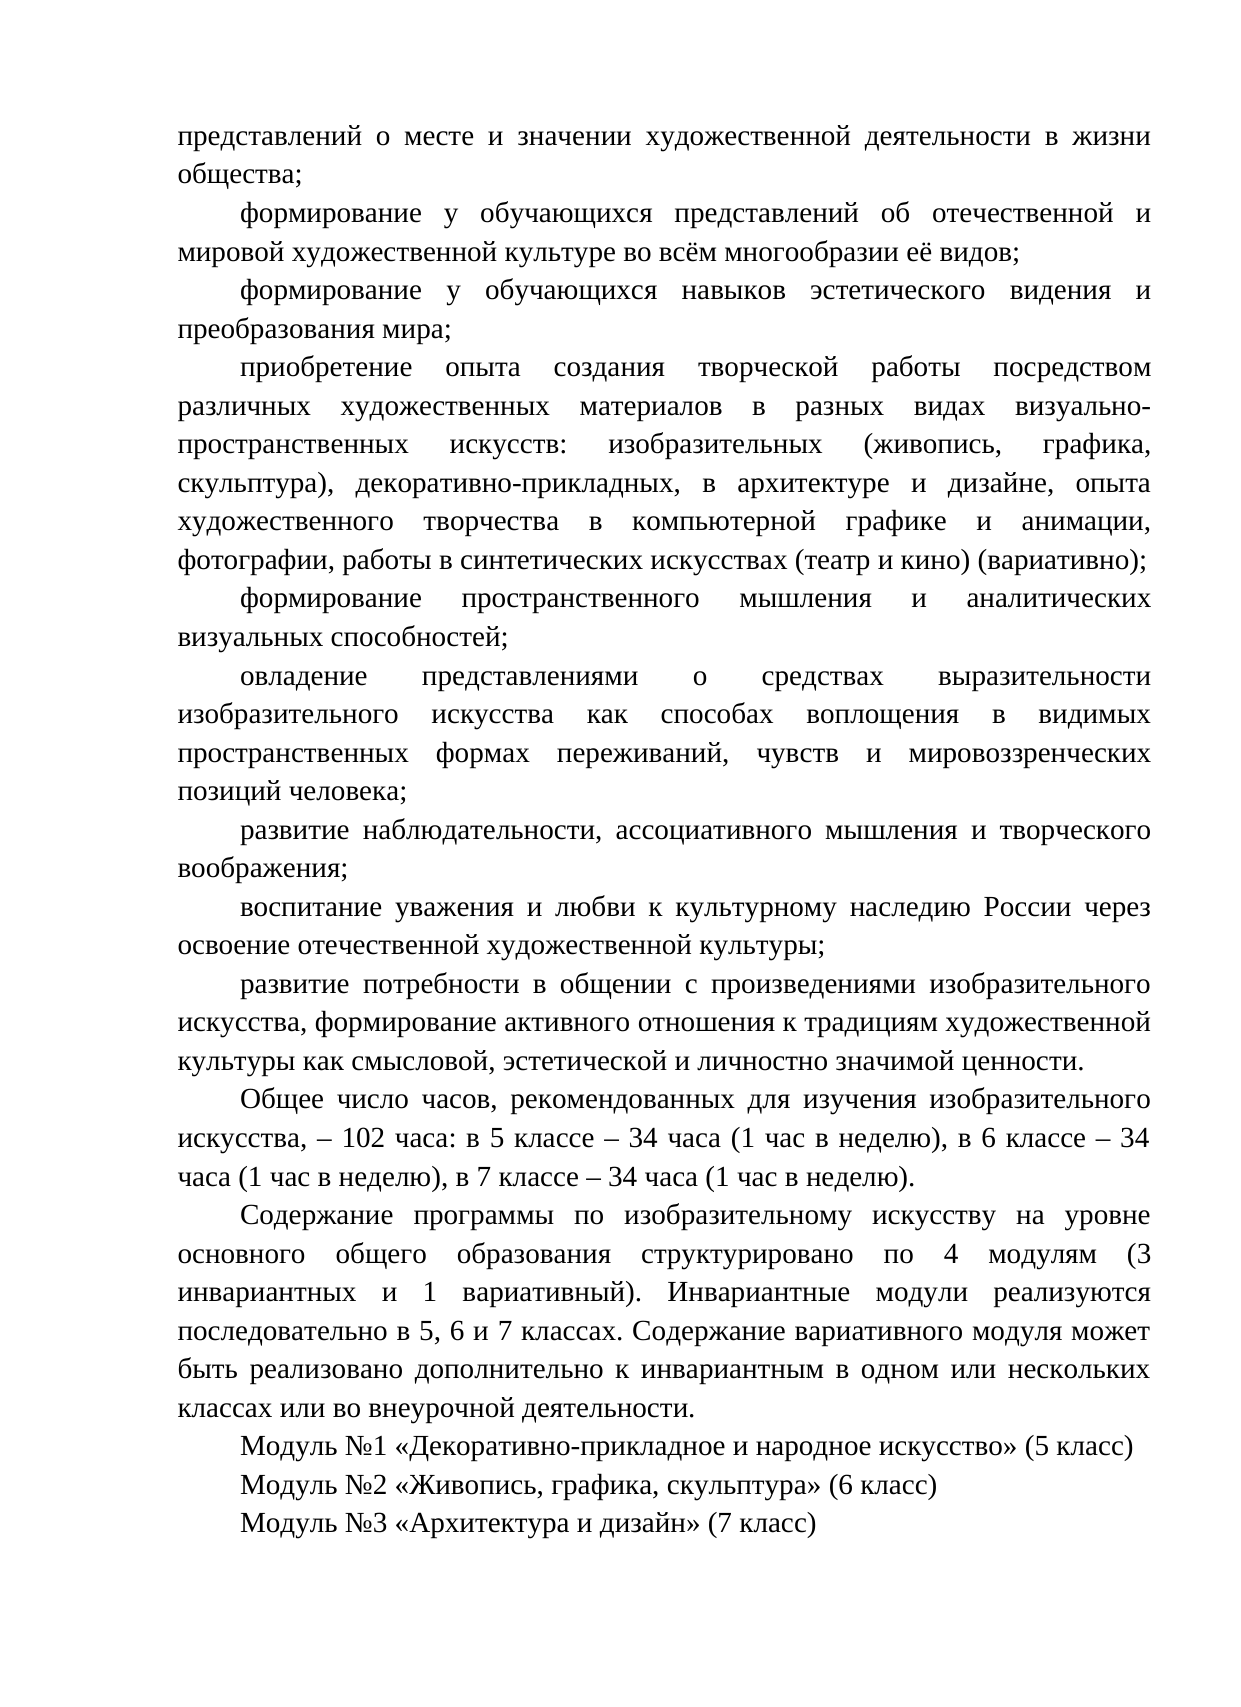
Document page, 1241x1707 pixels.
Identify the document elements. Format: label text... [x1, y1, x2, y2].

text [177, 118, 1152, 190]
text воспитание уважения и любви к культурному наследию России через освоение отечественной художественной культуры; [177, 889, 1152, 961]
text Общее число часов, рекомендованных для изучения изобразительного искусства, – 102 часа: в 5 классе – 34 часа (1 час в неделю), в 6 классе – 34 часа (1 час в неделю), в 7 классе – 34 часа (1 час в неделю). [177, 1082, 1152, 1192]
text формирование у обучающихся представлений об отечественной и мировой художественной культуре во всём многообразии её видов; [177, 195, 1152, 267]
text Модуль №2 «Живопись, графика, скульптура» (6 класс) [177, 1467, 1152, 1501]
text развитие наблюдательности, ассоциативного мышления и творческого воображения; [177, 812, 1152, 884]
text формирование пространственного мышления и аналитических визуальных способностей; [177, 581, 1152, 653]
text развитие потребности в общении с произведениями изобразительного искусства, формирование активного отношения к традициям художественной культуры как смысловой, эстетической и личностно значимой ценности. [177, 966, 1152, 1077]
text овладение представлениями о средствах выразительности изобразительного искусства как способах воплощения в видимых пространственных формах переживаний, чувств и мировоззренческих позиций человека; [177, 658, 1152, 807]
text Содержание программы по изобразительному искусству на уровне основного общего образования структурировано по 4 модулям (3 инвариантных и 1 вариативный). Инвариантные модули реализуются последовательно в 5, 6 и 7 классах. Содержание вариативного модуля может быть реализовано дополнительно к инвариантным в одном или нескольких классах или во внеурочной деятельности. [177, 1197, 1152, 1423]
text Модуль №1 «Декоративно-прикладное и народное искусство» (5 класс) [177, 1428, 1152, 1462]
text Модуль №3 «Архитектура и дизайн» (7 класс) [177, 1506, 1152, 1539]
text формирование у обучающихся навыков эстетического видения и преобразования мира; [177, 272, 1152, 344]
text приобретение опыта создания творческой работы посредством различных художественных материалов в разных видах визуально-пространственных искусств: изобразительных (живопись, графика, скульптура), декоративно-прикладных, в архитектуре и дизайне, опыта художественного творчества в компьютерной графике и анимации, фотографии, работы в синтетических искусствах (театр и кино) (вариативно); [177, 349, 1152, 576]
